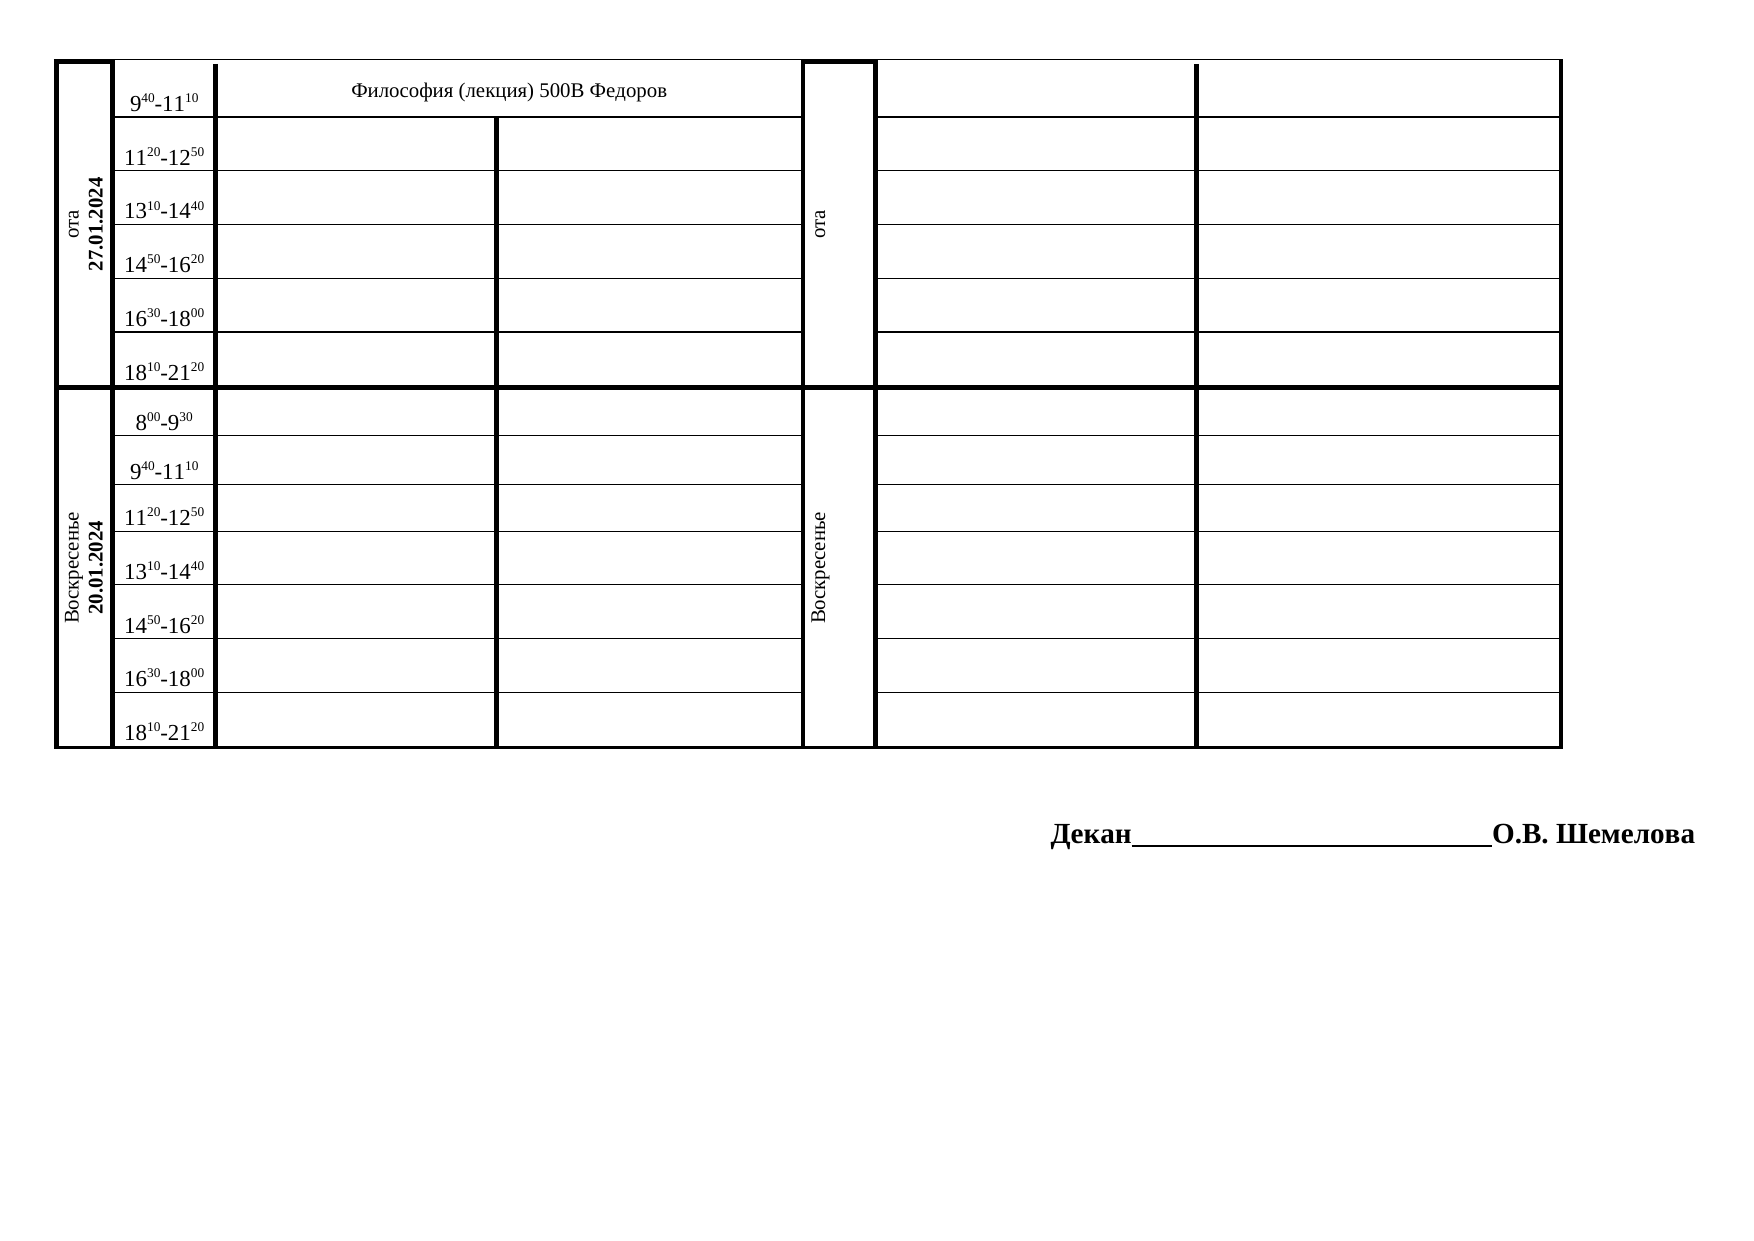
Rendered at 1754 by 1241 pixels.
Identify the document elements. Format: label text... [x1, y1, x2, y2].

table_cell Философия (лекция) 500В Федоров [215, 60, 801, 116]
table_cell [499, 171, 801, 224]
table_cell 940-1110 [115, 436, 213, 484]
table_cell [1199, 532, 1559, 584]
table_cell [499, 639, 801, 692]
table_cell 940-1110 [115, 60, 215, 116]
table_cell [1196, 60, 1559, 116]
table_cell [499, 390, 801, 435]
table_cell [1199, 225, 1559, 278]
table_cell [218, 118, 494, 170]
table_cell [499, 333, 801, 385]
table_cell [1199, 639, 1559, 692]
table_cell 1310-1440 [115, 532, 213, 584]
table_cell [218, 485, 494, 531]
table_cell [499, 585, 801, 638]
table_cell [878, 532, 1194, 584]
table_cell Воскресенье 20.01.2024 [59, 390, 110, 746]
table_cell [1199, 436, 1559, 484]
table_cell 800-930 [115, 390, 213, 435]
table_cell 1310-1440 [115, 171, 213, 224]
table_cell [1199, 390, 1559, 435]
table_cell [878, 485, 1194, 531]
table_cell 1630-1800 [115, 279, 213, 331]
table_cell Суббота [805, 64, 873, 385]
table_cell [1199, 118, 1559, 170]
table_cell [1199, 485, 1559, 531]
table_cell [218, 532, 494, 584]
table_cell [218, 585, 494, 638]
table_cell [878, 171, 1194, 224]
table_cell [499, 532, 801, 584]
table_cell [878, 225, 1194, 278]
table_cell 1810-2120 [115, 333, 213, 385]
table_cell [218, 279, 494, 331]
table_cell [218, 171, 494, 224]
table_cell [1199, 171, 1559, 224]
table_cell [499, 693, 801, 746]
table_cell [218, 639, 494, 692]
table_cell [878, 390, 1194, 435]
table_cell 1120-1250 [115, 118, 213, 170]
table_cell Суббота 27.01.2024 [59, 64, 110, 385]
table_cell [878, 279, 1194, 331]
table_cell 1450-1620 [115, 225, 213, 278]
table_cell 1810-2120 [115, 693, 213, 746]
table_cell [499, 225, 801, 278]
table_cell [1199, 585, 1559, 638]
table_cell 1120-1250 [115, 485, 213, 531]
table_cell [499, 279, 801, 331]
table_cell [878, 60, 1196, 116]
table_cell [878, 436, 1194, 484]
table_cell Воскресенье [805, 390, 873, 746]
table_cell [218, 693, 494, 746]
text Декан О.В. Шемелова [945, 816, 1695, 850]
table_cell [878, 118, 1194, 170]
table_cell [878, 693, 1194, 746]
table_cell 1630-1800 [115, 639, 213, 692]
table_cell [218, 436, 494, 484]
table_cell 1450-1620 [115, 585, 213, 638]
table_cell [1199, 279, 1559, 331]
table_cell [1199, 693, 1559, 746]
table_cell [1199, 333, 1559, 385]
table_cell [878, 639, 1194, 692]
table_cell [878, 585, 1194, 638]
table_cell [218, 225, 494, 278]
table_cell [878, 333, 1194, 385]
table_cell [218, 333, 494, 385]
table_cell [499, 118, 801, 170]
table_cell [499, 485, 801, 531]
table_cell [499, 436, 801, 484]
table_cell [218, 390, 494, 435]
